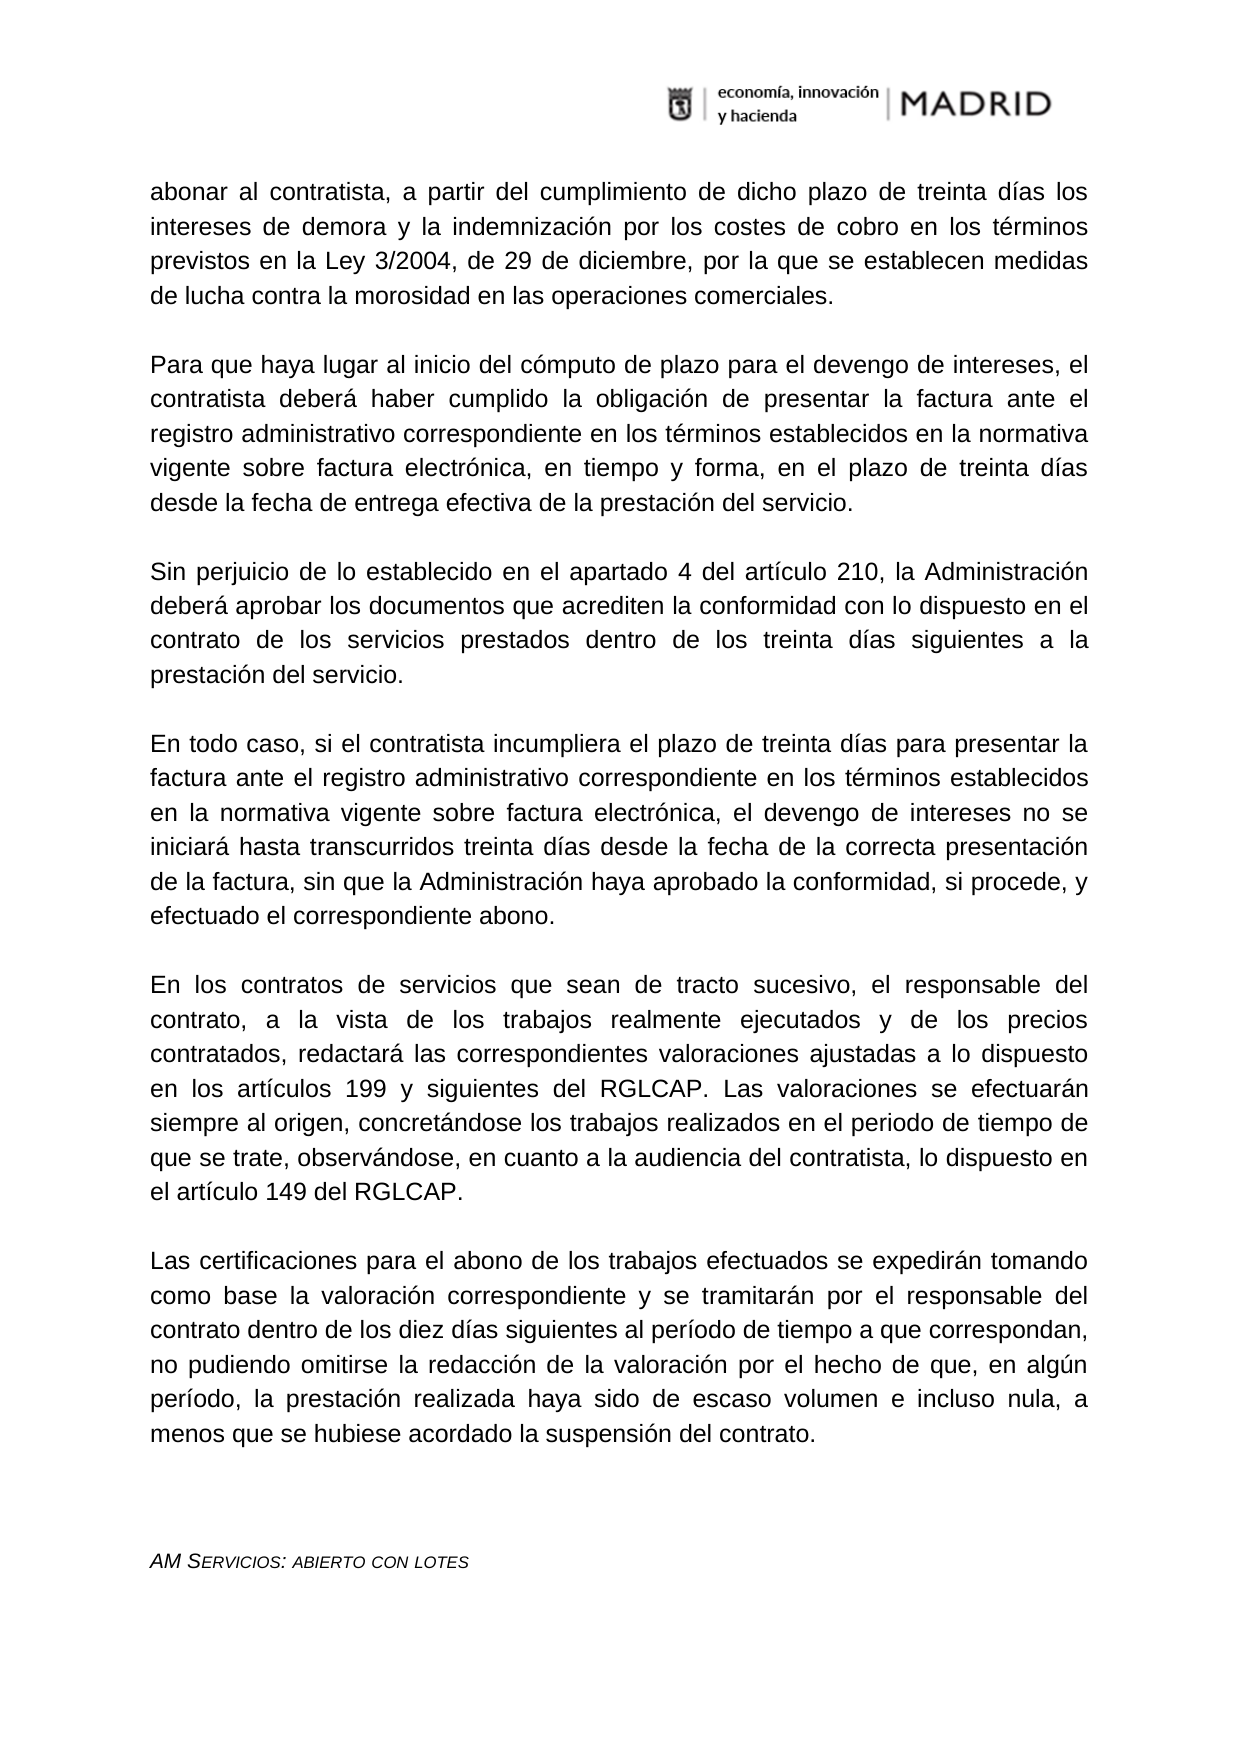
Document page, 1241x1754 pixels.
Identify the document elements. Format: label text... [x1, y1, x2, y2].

picture [647, 75, 1068, 142]
text En los contratos de servicios que sean de tracto sucesivo, el responsable del contrato, a la vista de los trabajos realmente ejecutados y de los precios contratados, redactará las correspondientes valoraciones ajustadas a lo dispuesto en los artículos 199 y siguientes del RGLCAP. Las valoraciones se efectuarán siempre al origen, concretándose los trabajos realizados en el periodo de tiempo de que se trate, observándose, en cuanto a la audiencia del contratista, lo dispuesto en el artículo 149 del RGLCAP. [150, 970, 1090, 1206]
text Para que haya lugar al inicio del cómputo de plazo para el devengo de intereses, el contratista deberá haber cumplido la obligación de presentar la factura ante el registro administrativo correspondiente en los términos establecidos en la normativa vigente sobre factura electrónica, en tiempo y forma, en el plazo de treinta días desde la fecha de entrega efectiva de la prestación del servicio. [150, 350, 1090, 516]
text Sin perjuicio de lo establecido en el apartado 4 del artículo 210, deberá aprobar los documentos que acrediten la conformidad con lo dispuesto en el contrato de los servicios prestados dentro de los treinta días siguientes a la prestación del servicio. [150, 557, 1090, 689]
text En todo caso, si el contratista incumpliera el plazo de treinta días para presentar la factura ante el registro administrativo correspondiente en los términos establecidos en la normativa vigente sobre factura electrónica, el devengo de intereses no se iniciará hasta transcurridos treinta días desde la fecha de la correcta presentación de la factura, sin que haya aprobado la conformidad, si procede, y efectuado el correspondiente abono. [150, 729, 1090, 930]
text Las certificaciones para el abono de los trabajos efectuados se expedirán tomando como base la valoración correspondiente y se tramitarán por el responsable del contrato dentro de los diez días siguientes al período de tiempo a que correspondan, no pudiendo omitirse la redacción de la valoración por el hecho de que, en algún período, la prestación realizada haya sido de escaso volumen e incluso nula, a menos que se hubiese acordado la suspensión del contrato. [150, 1246, 1090, 1447]
